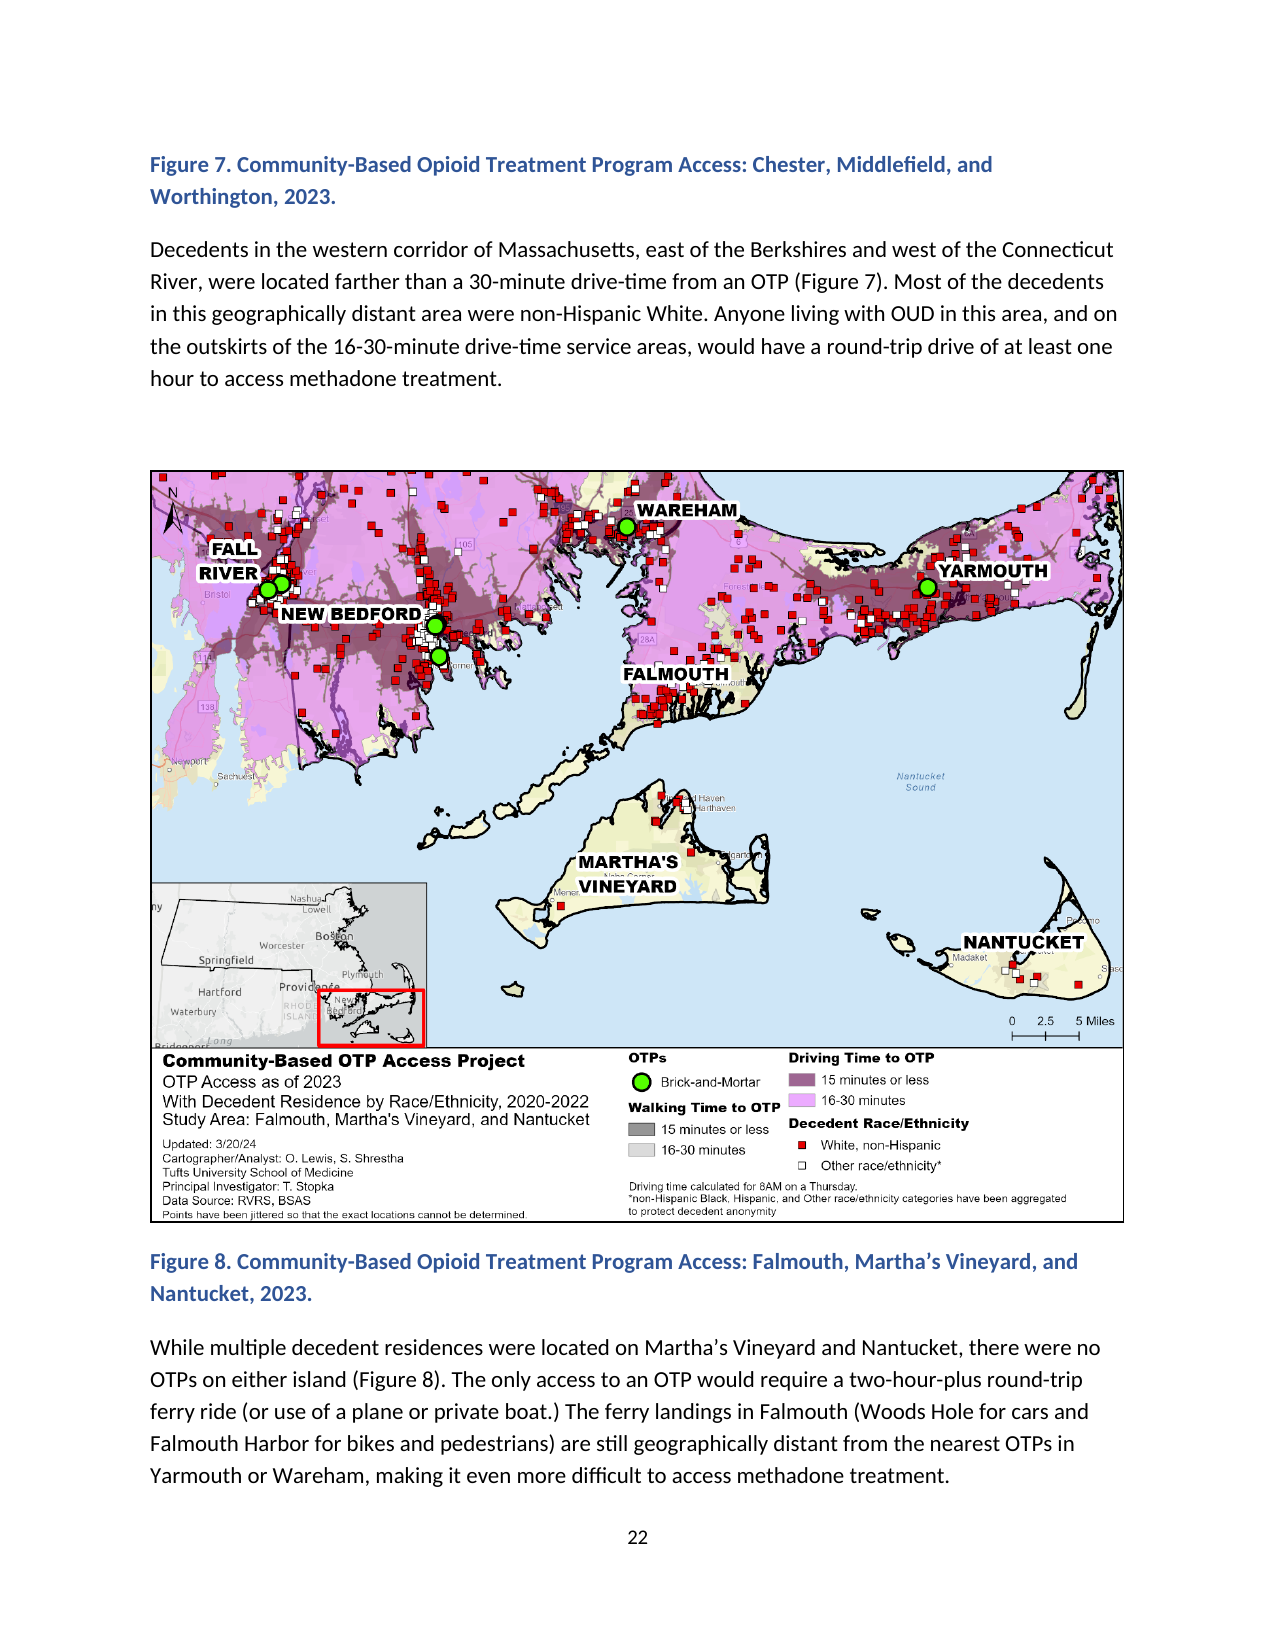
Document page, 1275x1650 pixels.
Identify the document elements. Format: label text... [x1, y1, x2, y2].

text Decedents in the western corridor of Massachusetts, east of the Berkshires and west of the Connecticut River, were located farther than a 30-minute drive-time from an OTP (Figure 7). Most of the decedents in this geographically distant area were non-Hispanic White. Anyone living with OUD in this area, and on the outskirts of the 16-30-minute drive-time service areas, would have a round-trip drive of at least one hour to access methadone treatment. [150, 235, 1125, 392]
text While multiple decedent residences were located on Martha’s Vineyard and Nantucket, there were no OTPs on either island (Figure 8). The only access to an OTP would require a two-hour-plus round-trip ferry ride (or use of a plane or private boat.) The ferry landings in Falmouth (Woods Hole for cars and Falmouth Harbor for bikes and pedestrians) are still geographically distant from the nearest OTPs in Yarmouth or Wareham, making it even more difficult to access methadone treatment. [150, 1333, 1125, 1489]
picture [152, 472, 1123, 1221]
text Figure 7. Community-Based Opioid Treatment Program Access: Chester, Middlefield, and Worthington, 2023. [150, 150, 1125, 210]
text Figure 8. Community-Based Opioid Treatment Program Access: Falmouth, Martha’s Vineyard, and Nantucket, 2023. [150, 1247, 1125, 1308]
